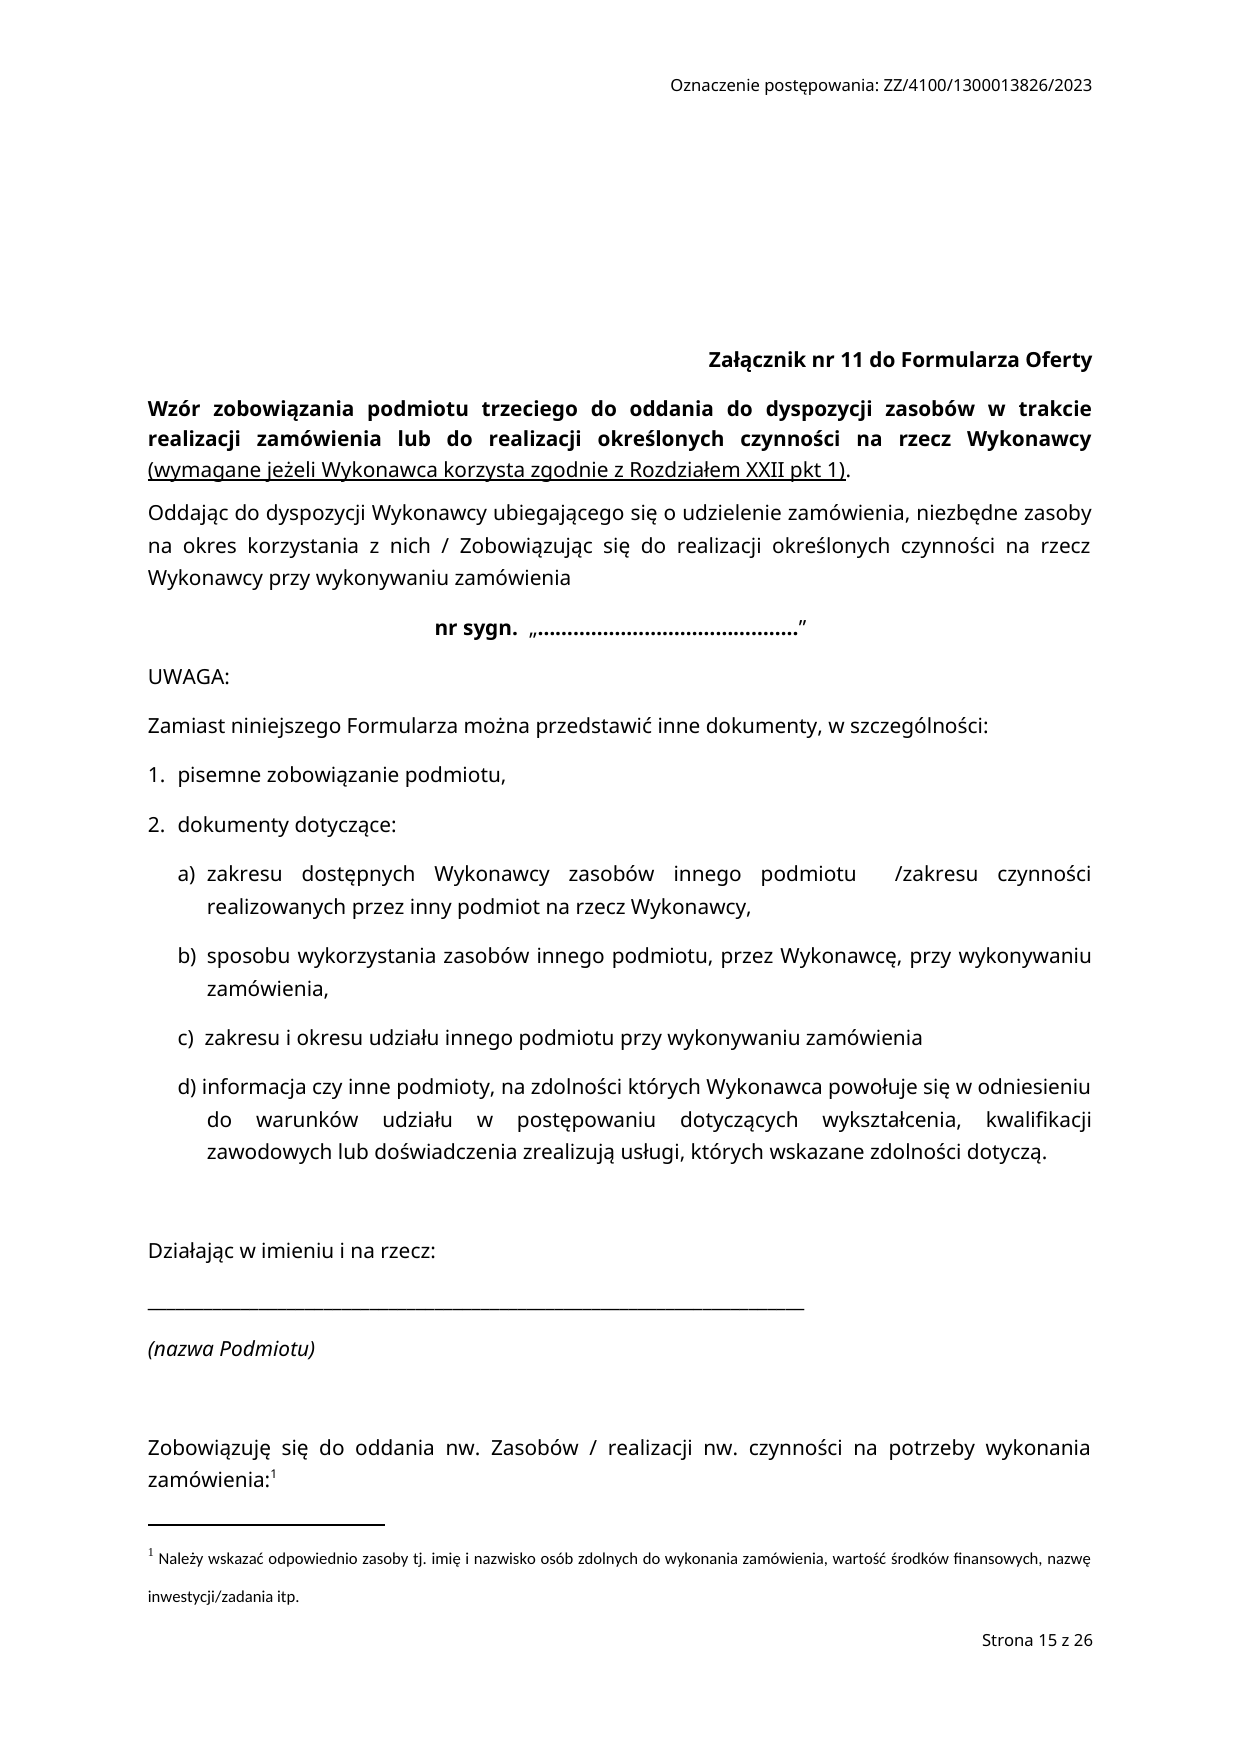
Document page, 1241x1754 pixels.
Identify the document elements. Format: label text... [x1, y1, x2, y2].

text UWAGA: [148, 662, 1093, 691]
text Załącznik nr 11 do Formularza Oferty [148, 345, 1093, 373]
text c) zakresu i okresu udziału innego podmiotu przy wykonywaniu zamówienia [177, 1023, 1093, 1051]
text (nazwa Podmiotu) [148, 1334, 1093, 1363]
text Zobowiązuję się do oddania nw. Zasobów / realizacji nw. czynności na potrzeby wykonania zamówienia: [148, 1433, 1093, 1494]
text Wzór zobowiązania podmiotu trzeciego do oddania do dyspozycji zasobów w trakcie realizacji zamówienia lub do realizacji określonych czynności na rzecz Wykonawcy (wymagane jeżeli Wykonawca korzysta zgodnie z Rozdziałem XXII pkt 1). [148, 394, 1093, 484]
text Działając w imieniu i na rzecz: [148, 1236, 1093, 1264]
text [148, 1285, 1093, 1314]
text a) zakresu dostępnych Wykonawcy zasobów innego podmiotu /zakresu czynności realizowanych przez inny podmiot na rzecz Wykonawcy, [177, 859, 1093, 920]
text b) sposobu wykorzystania zasobów innego podmiotu, przez Wykonawcę, przy wykonywaniu zamówienia, [177, 941, 1093, 1002]
text nr sygn. „……………………………………..” [148, 613, 1093, 641]
text Oddając do dyspozycji Wykonawcy ubiegającego się o udzielenie zamówienia, niezbędne zasoby na okres korzystania z nich / Zobowiązując się do realizacji określonych czynności na rzecz Wykonawcy przy wykonywaniu zamówienia [148, 498, 1093, 592]
text 1. pisemne zobowiązanie podmiotu, [148, 761, 1093, 789]
text 2. dokumenty dotyczące: [148, 810, 1093, 838]
text Zamiast niniejszego Formularza można przedstawić inne dokumenty, w szczególności: [148, 711, 1093, 740]
text d) informacja czy inne podmioty, na zdolności których Wykonawca powołuje się w odniesieniu do warunków udziału w postępowaniu dotyczących wykształcenia, kwalifikacji zawodowych lub doświadczenia zrealizują usługi, których wskazane zdolności dotyczą. [177, 1072, 1093, 1166]
